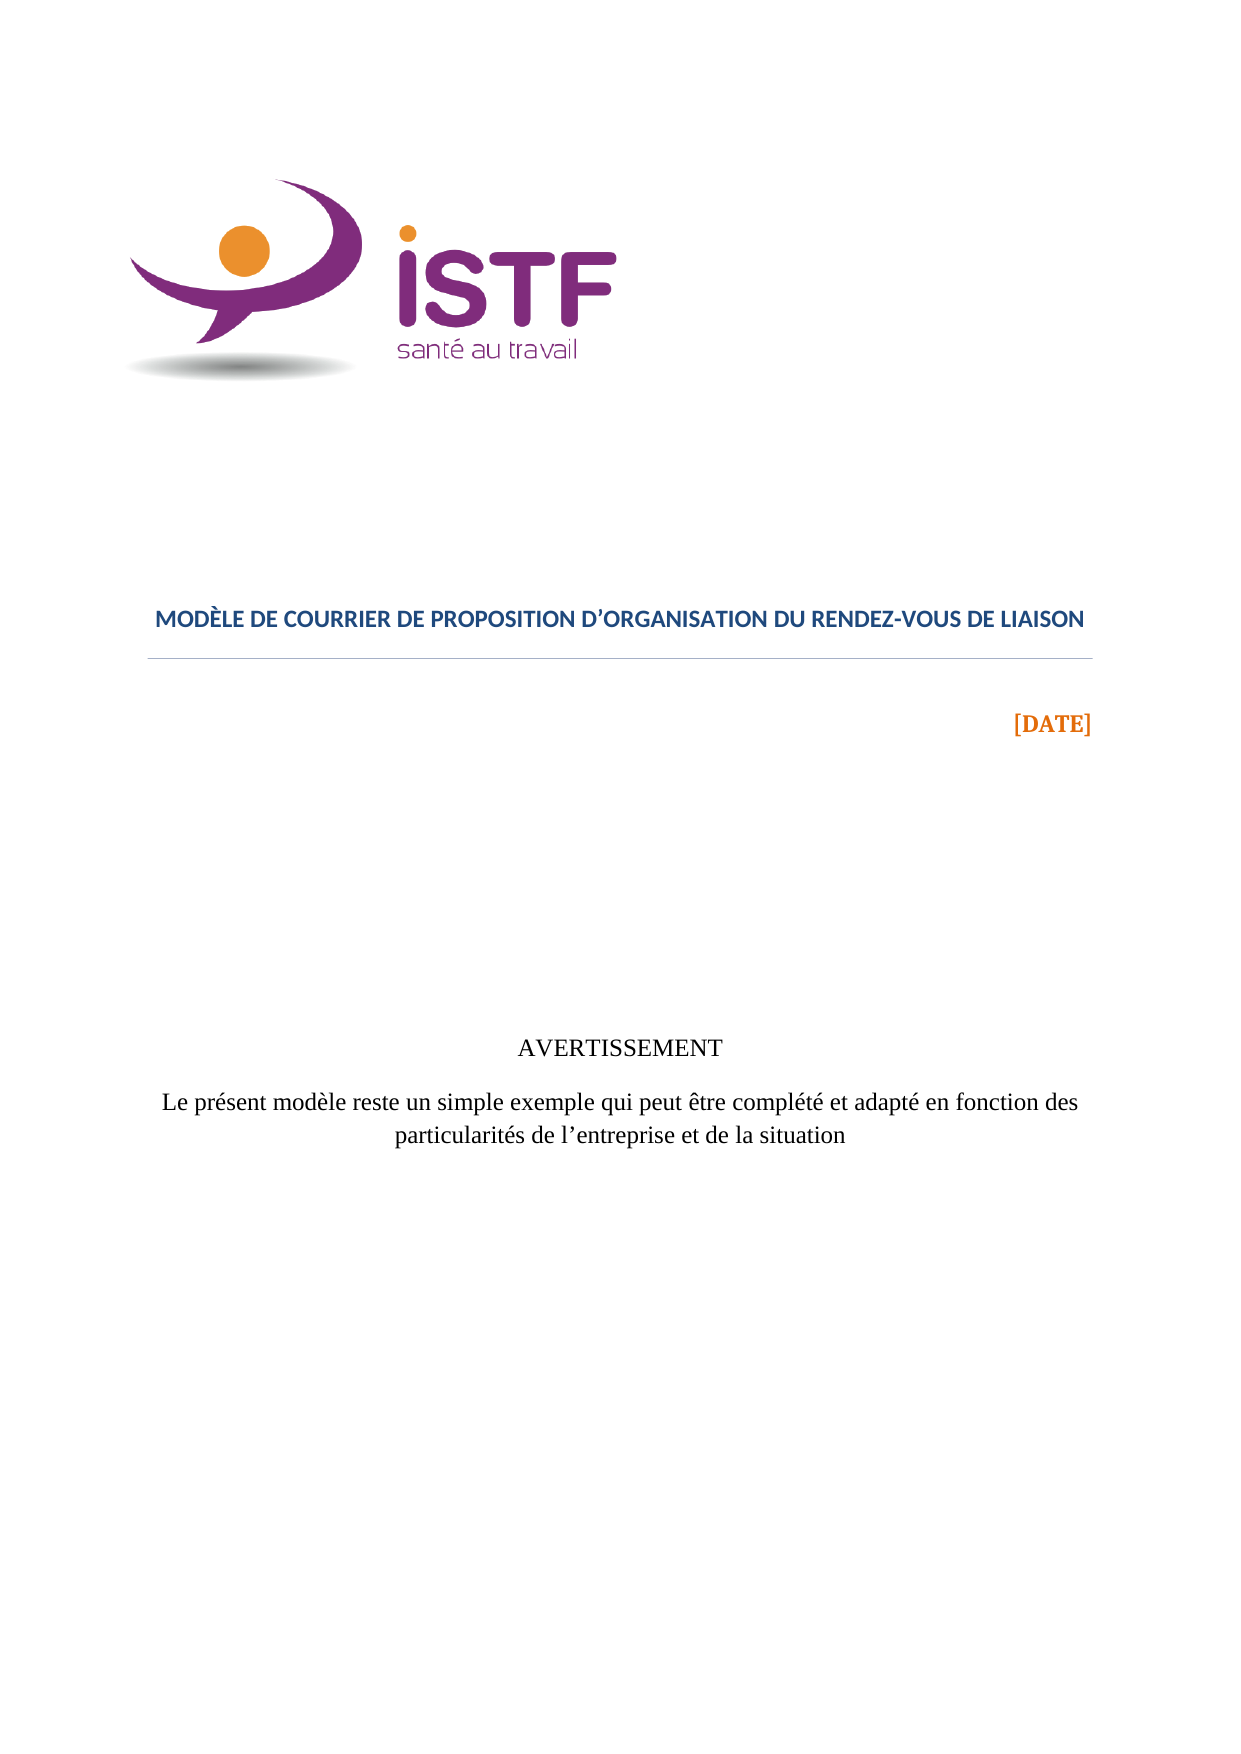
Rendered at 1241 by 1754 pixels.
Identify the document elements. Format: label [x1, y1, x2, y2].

picture [115, 164, 637, 392]
